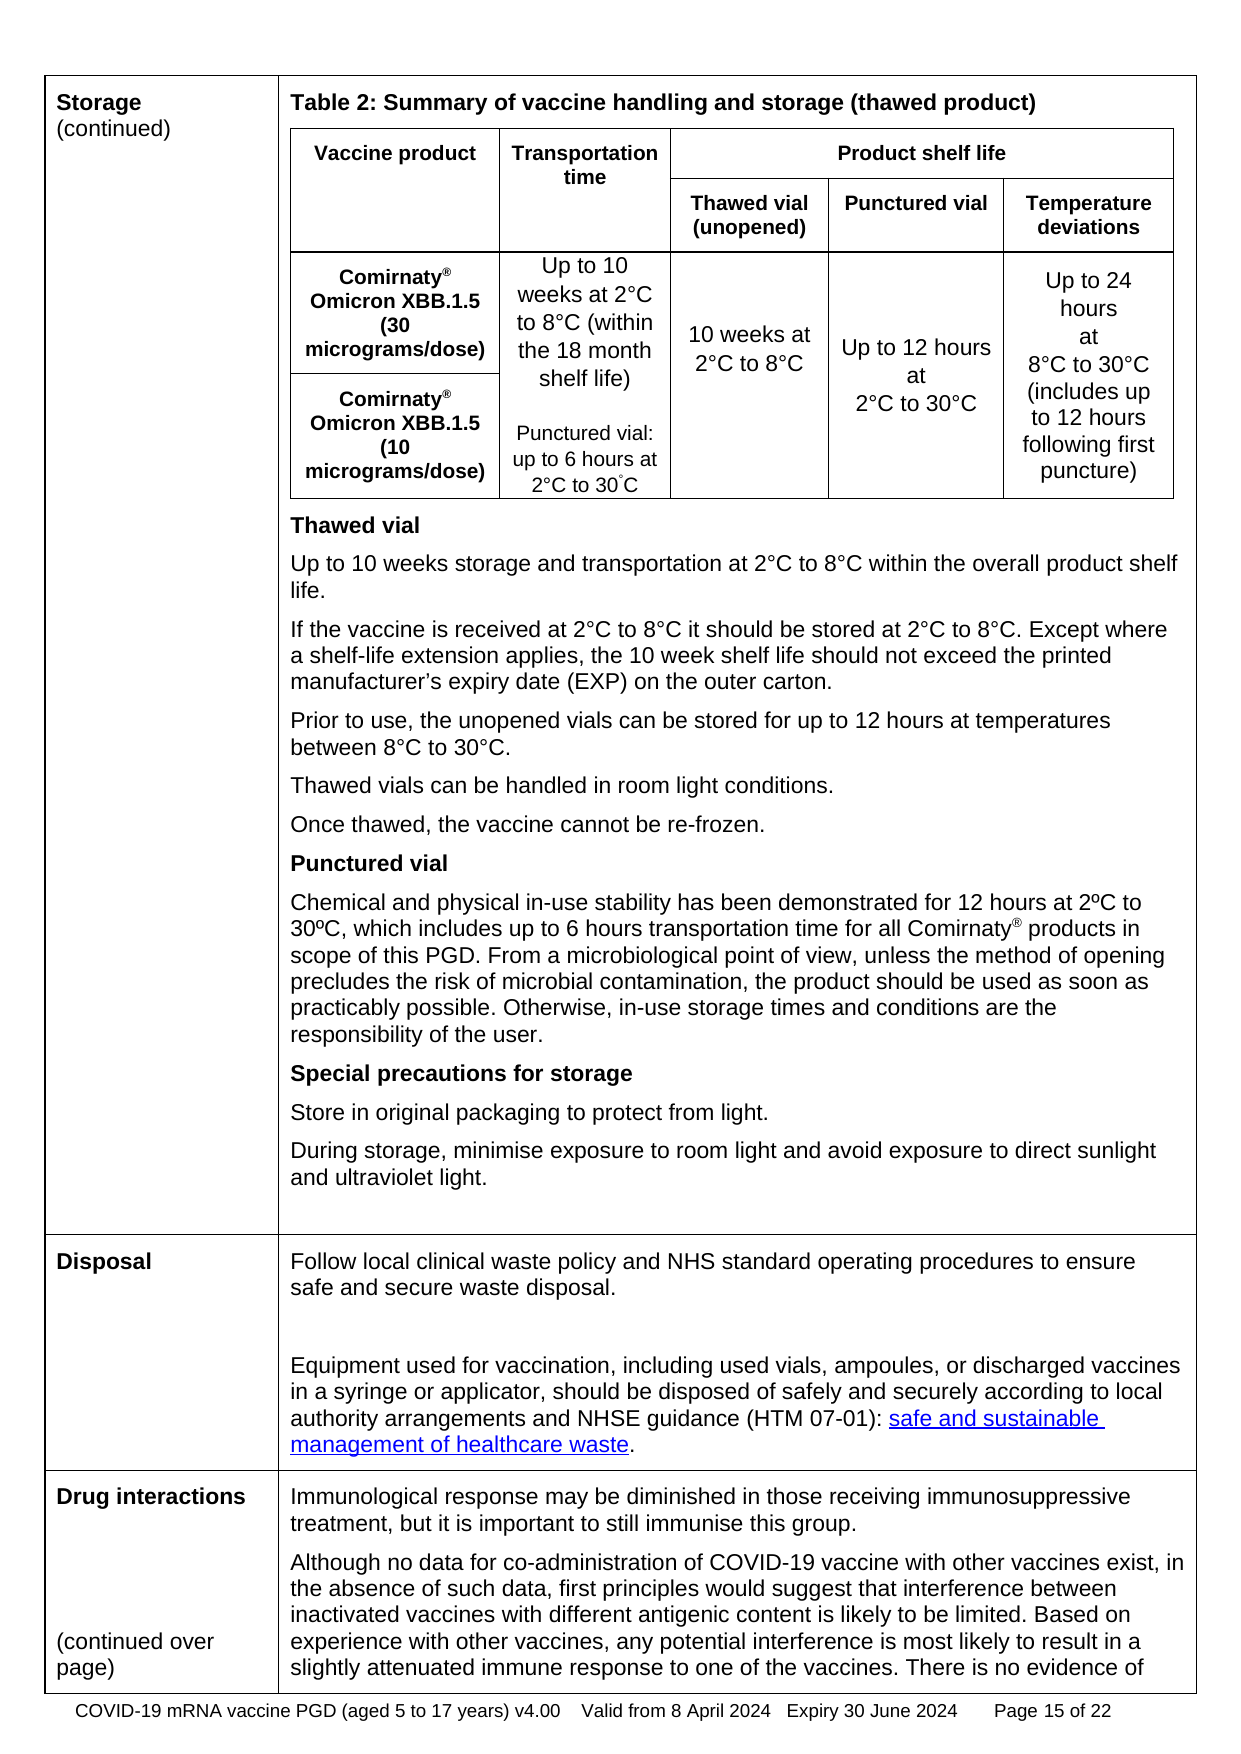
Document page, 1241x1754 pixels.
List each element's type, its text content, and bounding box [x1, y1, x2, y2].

table_cell Disposal [46, 1235, 278, 1470]
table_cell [46, 1471, 278, 1693]
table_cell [46, 76, 278, 1234]
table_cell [279, 76, 1196, 1234]
table_cell Follow local clinical waste policy and NHS standard operating procedures to ensure safe and secure waste disposal. Equipment used for vaccination, including used vials, ampoules, or discharged vaccines in a syringe or applicator, should be disposed of safely and securely according to local authority arrangements and NHSE guidance (HTM 07-01): safe and sustainable management of healthcare waste. [279, 1235, 1196, 1470]
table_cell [279, 1471, 1196, 1693]
